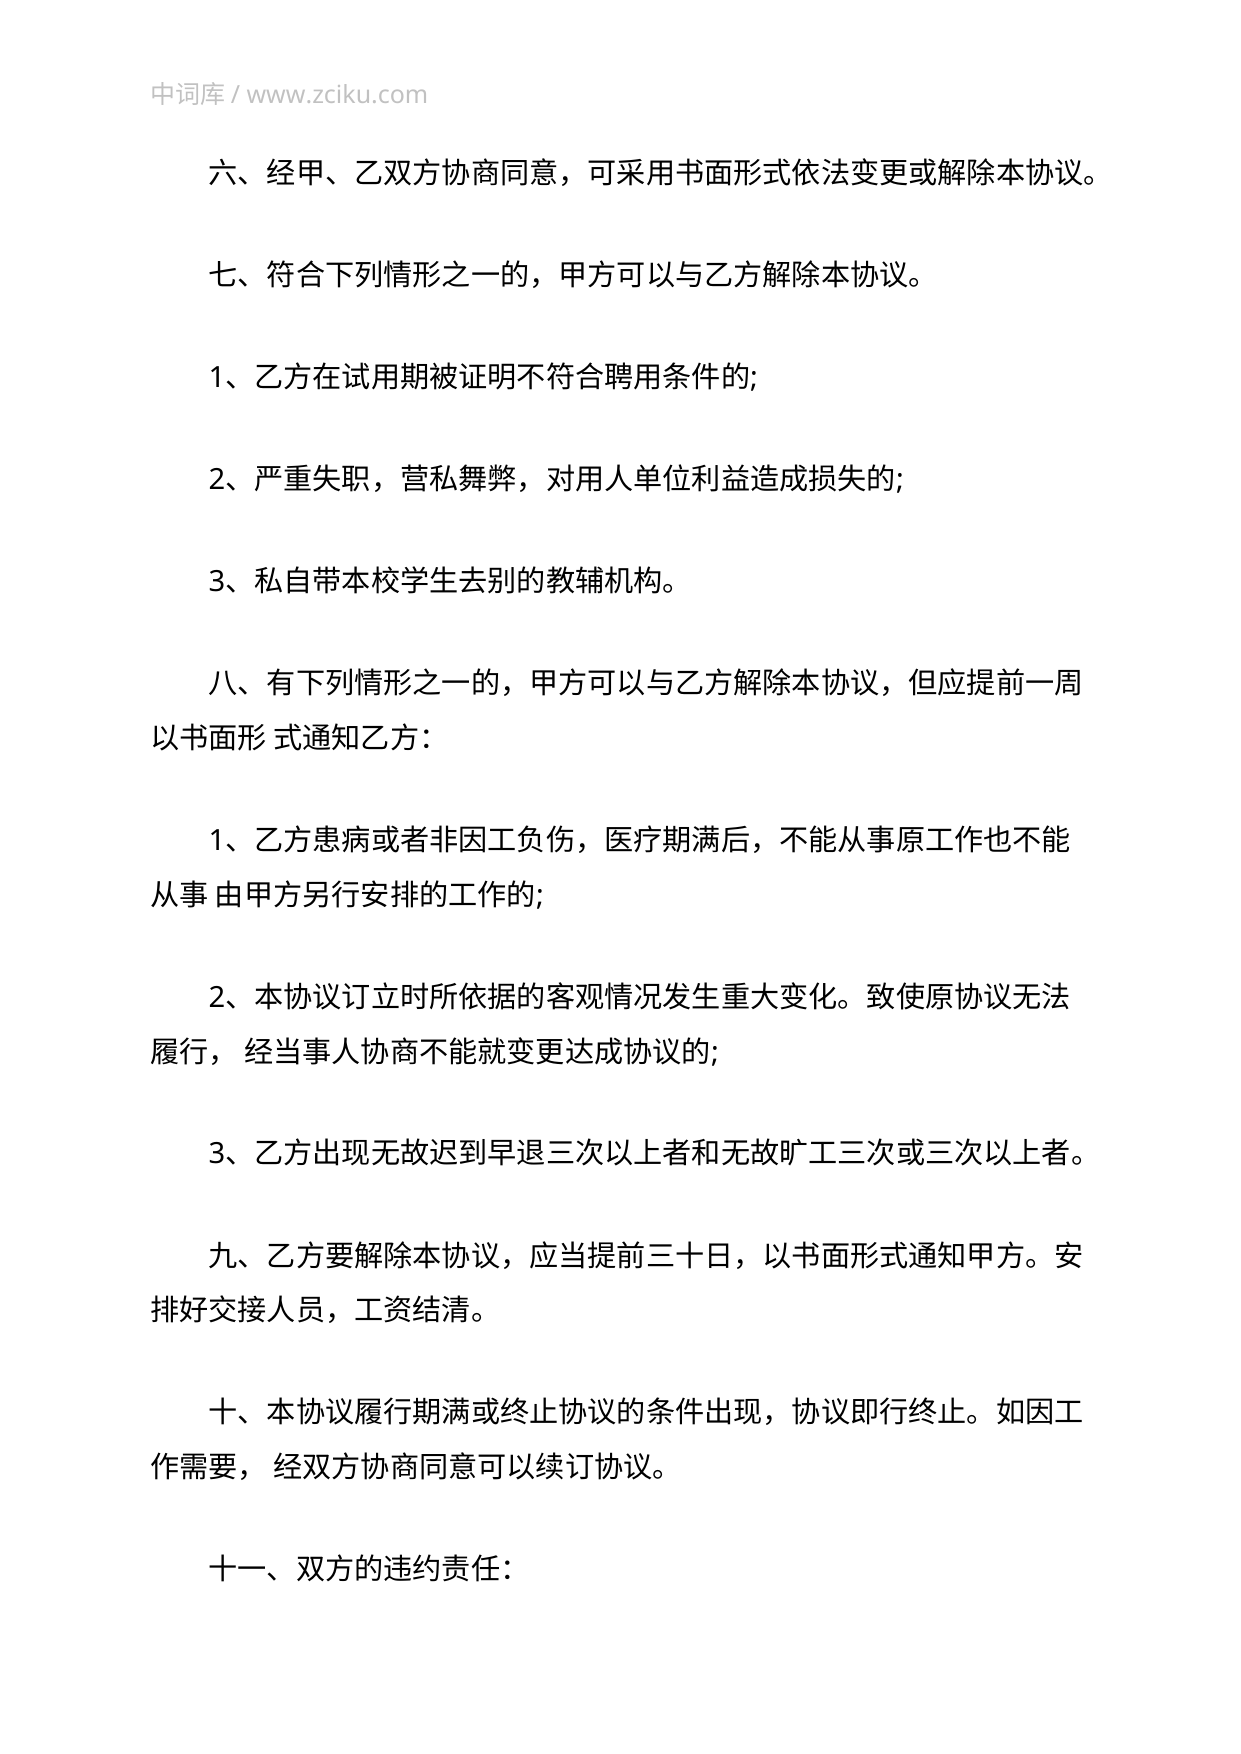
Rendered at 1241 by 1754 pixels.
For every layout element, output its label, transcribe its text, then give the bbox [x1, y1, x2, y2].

text 3、乙方出现无故迟到早退三次以上者和无故旷工三次或三次以上者。 [150, 1130, 1090, 1172]
text 1、乙方在试用期被证明不符合聘用条件的; [150, 353, 1090, 396]
text 十、本协议履行期满或终止协议的条件出现，协议即行终止。如因工作需要， 经双方协商同意可以续订协议。 [150, 1389, 1090, 1486]
text 八、有下列情形之一的，甲方可以与乙方解除本协议，但应提前一周以书面形 式通知乙方： [150, 659, 1090, 757]
text 九、乙方要解除本协议，应当提前三十日，以书面形式通知甲方。安排好交接人员，工资结清。 [150, 1232, 1090, 1329]
text 2、本协议订立时所依据的客观情况发生重大变化。致使原协议无法履行， 经当事人协商不能就变更达成协议的; [150, 973, 1090, 1071]
text 2、严重失职，营私舞弊，对用人单位利益造成损失的; [150, 456, 1090, 498]
text 六、经甲、乙双方协商同意，可采用书面形式依法变更或解除本协议。 [150, 150, 1090, 192]
text 十一、双方的违约责任： [150, 1545, 1090, 1588]
text 七、符合下列情形之一的，甲方可以与乙方解除本协议。 [150, 252, 1090, 294]
text 1、乙方患病或者非因工负伤，医疗期满后，不能从事原工作也不能从事 由甲方另行安排的工作的; [150, 816, 1090, 913]
text 3、私自带本校学生去别的教辅机构。 [150, 557, 1090, 600]
